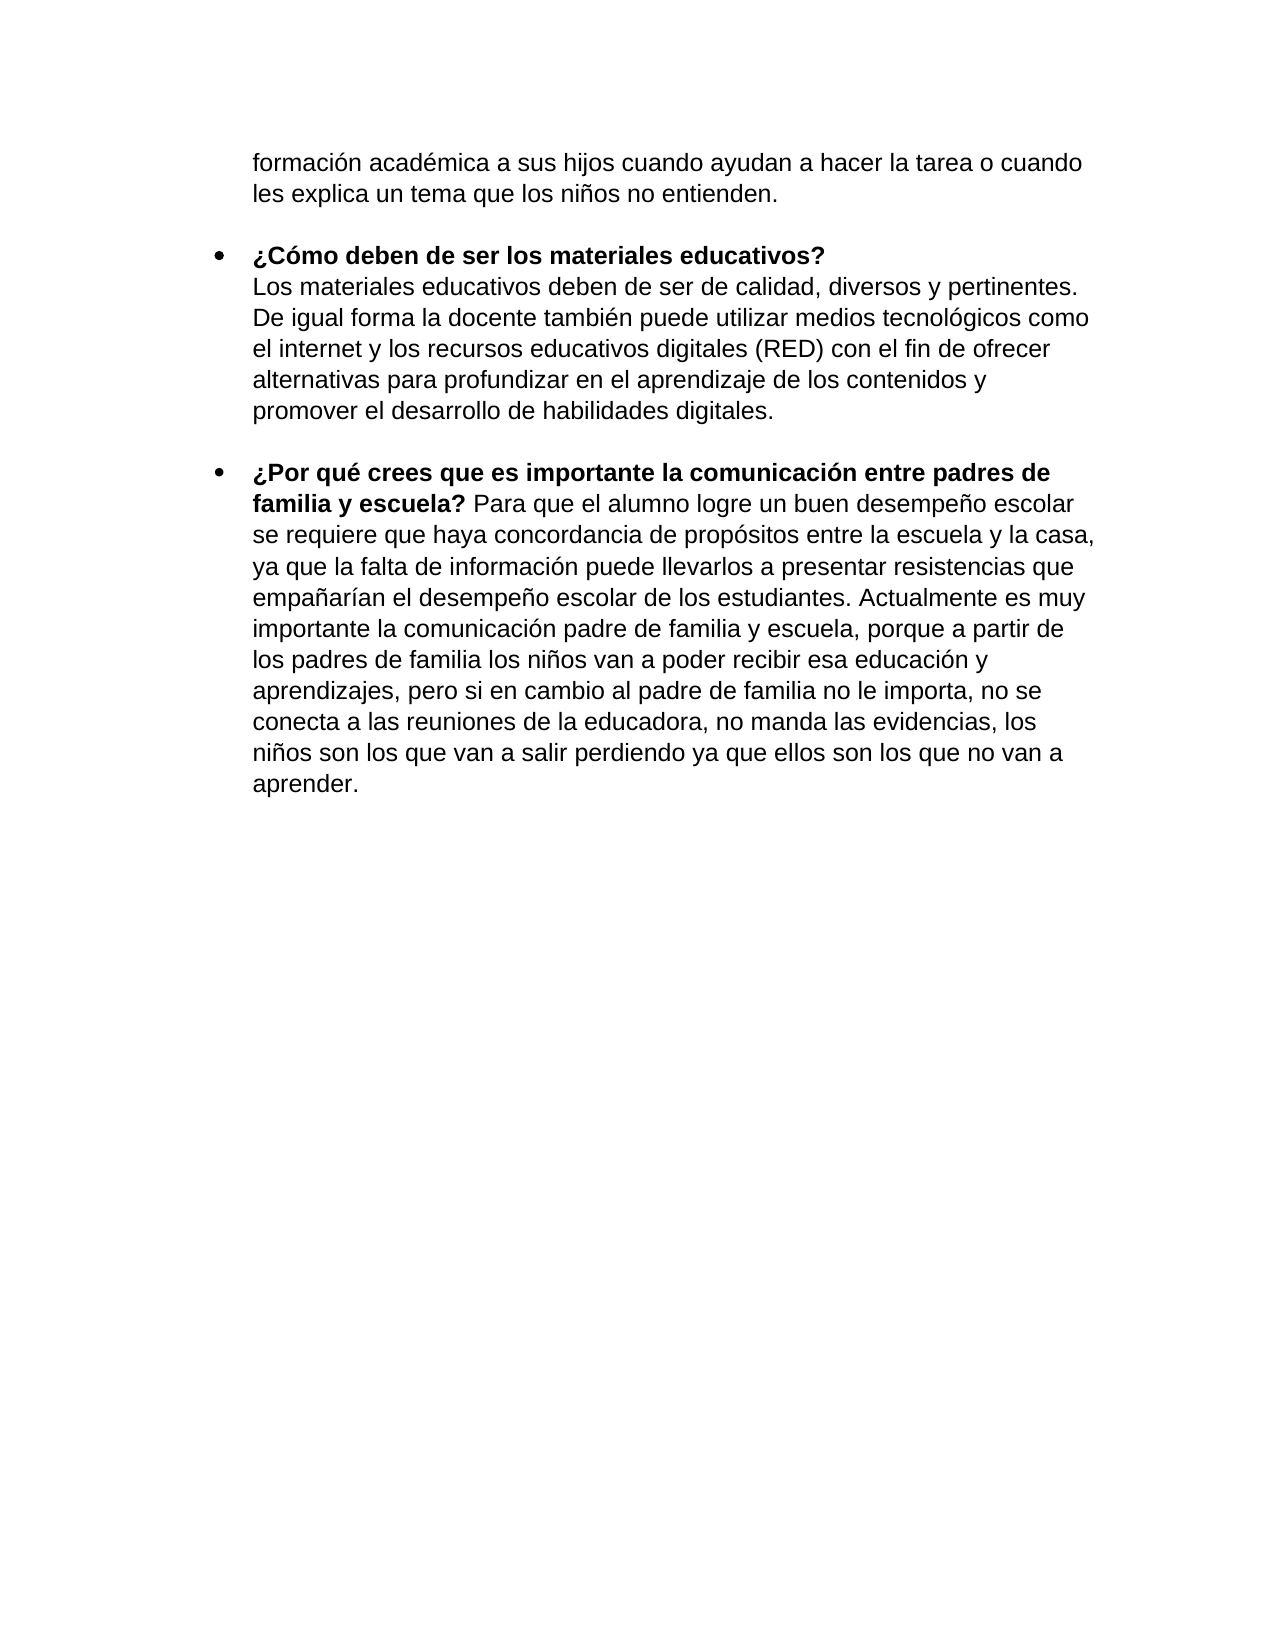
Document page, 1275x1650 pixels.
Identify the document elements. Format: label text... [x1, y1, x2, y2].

list Los materiales educativos deben de ser de calidad, diversos y pertinentes. De igual forma la docente también puede utilizar medios tecnológicos como el internet y los recursos educativos digitales (RED) con el fin de ofrecer alternativas para profundizar en el aprendizaje de los contenidos y promover el desarrollo de habilidades digitales. [252, 272, 1098, 425]
list ¿Cómo deben de ser los materiales educativos? [215, 241, 1098, 270]
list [252, 148, 1098, 207]
list ¿Por qué crees que es importante la comunicación entre padres de familia y escuela? Para que el alumno logre un buen desempeño escolar se requiere que haya concordancia de propósitos entre la escuela y la casa, ya que la falta de información puede llevarlos a presentar resistencias que empañarían el desempeño escolar de los estudiantes. Actualmente es muy importante la comunicación padre de familia y escuela, porque a partir de los padres de familia los niños van a poder recibir esa educación y aprendizajes, pero si en cambio al padre de familia no le importa, no se conecta a las reuniones de la educadora, no manda las evidencias, los niños son los que van a salir perdiendo ya que ellos son los que no van a aprender. [215, 458, 1098, 797]
